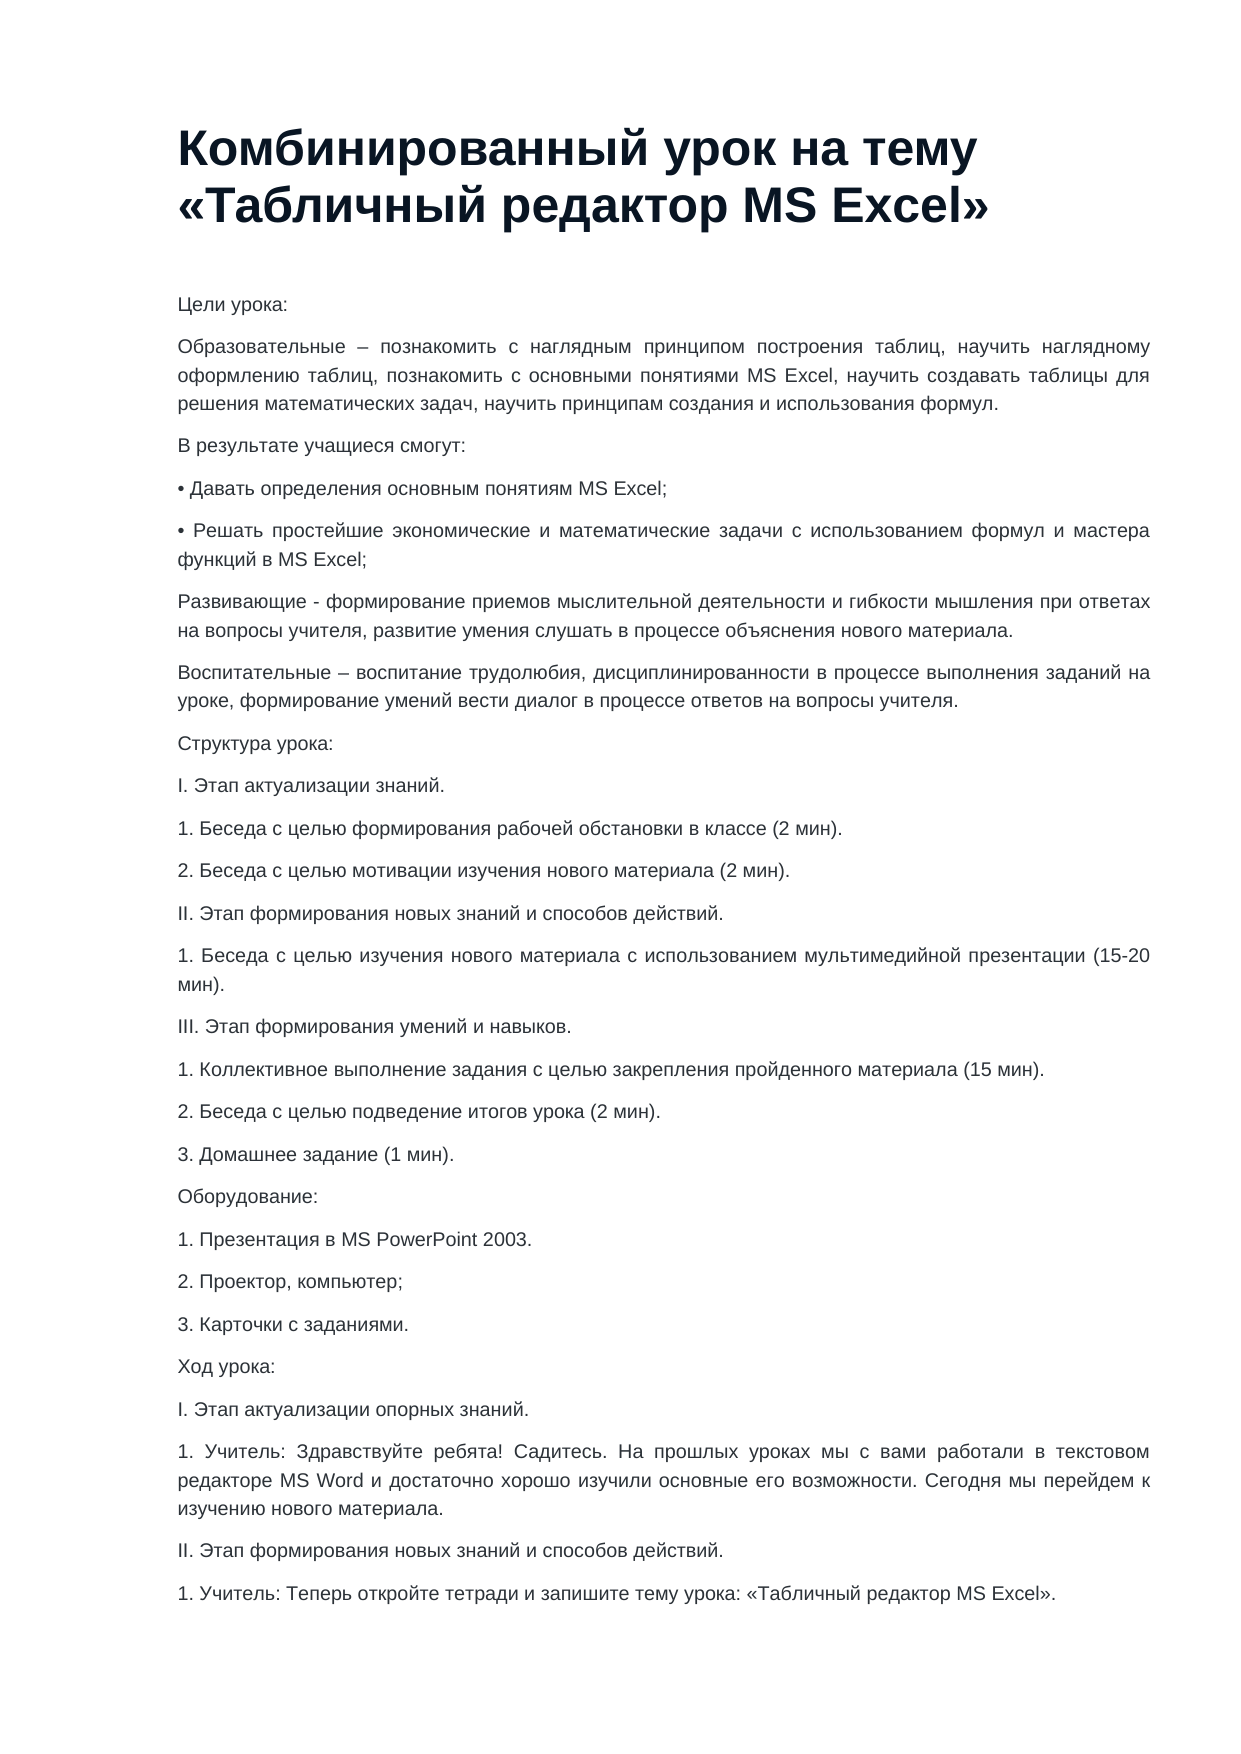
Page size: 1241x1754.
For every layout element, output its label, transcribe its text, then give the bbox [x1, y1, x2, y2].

text Ход урока: [177, 1349, 1152, 1378]
text 1. Презентация в MS PowerPoint 2003. [177, 1222, 1152, 1250]
text Образовательные – познакомить с наглядным принципом построения таблиц, научить наглядному оформлению таблиц, познакомить с основными понятиями MS Excel, научить создавать таблицы для решения математических задач, научить принципам создания и использования формул. [177, 329, 1152, 414]
text 2. Беседа с целью мотивации изучения нового материала (2 мин). [177, 854, 1152, 882]
text В результате учащиеся смогут: [177, 429, 1152, 457]
text II. Этап формирования новых знаний и способов действий. [177, 1534, 1152, 1562]
text 1. Учитель: Теперь откройте тетради и запишите тему урока: «Табличный редактор MS Excel». [177, 1576, 1152, 1604]
text • Решать простейшие экономические и математические задачи с использованием формул и мастера функций в MS Excel; [177, 514, 1152, 570]
text III. Этап формирования умений и навыков. [177, 1009, 1152, 1038]
text 3. Домашнее задание (1 мин). [177, 1137, 1152, 1165]
text Развивающие - формирование приемов мыслительной деятельности и гибкости мышления при ответах на вопросы учителя, развитие умения слушать в процессе объяснения нового материала. [177, 584, 1152, 641]
text 2. Беседа с целью подведение итогов урока (2 мин). [177, 1094, 1152, 1123]
text 1. Коллективное выполнение задания с целью закрепления пройденного материала (15 мин). [177, 1052, 1152, 1080]
text Комбинированный урок на тему «Табличный редактор MS Excel» [177, 118, 1152, 233]
text 3. Карточки с заданиями. [177, 1307, 1152, 1335]
text I. Этап актуализации опорных знаний. [177, 1392, 1152, 1420]
text I. Этап актуализации знаний. [177, 769, 1152, 797]
text Структура урока: [177, 726, 1152, 754]
text II. Этап формирования новых знаний и способов действий. [177, 896, 1152, 924]
text Оборудование: [177, 1179, 1152, 1208]
text 1. Беседа с целью формирования рабочей обстановки в классе (2 мин). [177, 811, 1152, 839]
text 1. Учитель: Здравствуйте ребята! Садитесь. На прошлых уроках мы с вами работали в текстовом редакторе MS Word и достаточно хорошо изучили основные его возможности. Сегодня мы перейдем к изучению нового материала. [177, 1434, 1152, 1519]
text Воспитательные – воспитание трудолюбия, дисциплинированности в процессе выполнения заданий на уроке, формирование умений вести диалог в процессе ответов на вопросы учителя. [177, 655, 1152, 712]
text 1. Беседа с целью изучения нового материала с использованием мультимедийной презентации (15-20 мин). [177, 939, 1152, 995]
text • Давать определения основным понятиям MS Excel; [177, 471, 1152, 499]
text Цели урока: [177, 287, 1152, 315]
text 2. Проектор, компьютер; [177, 1264, 1152, 1293]
